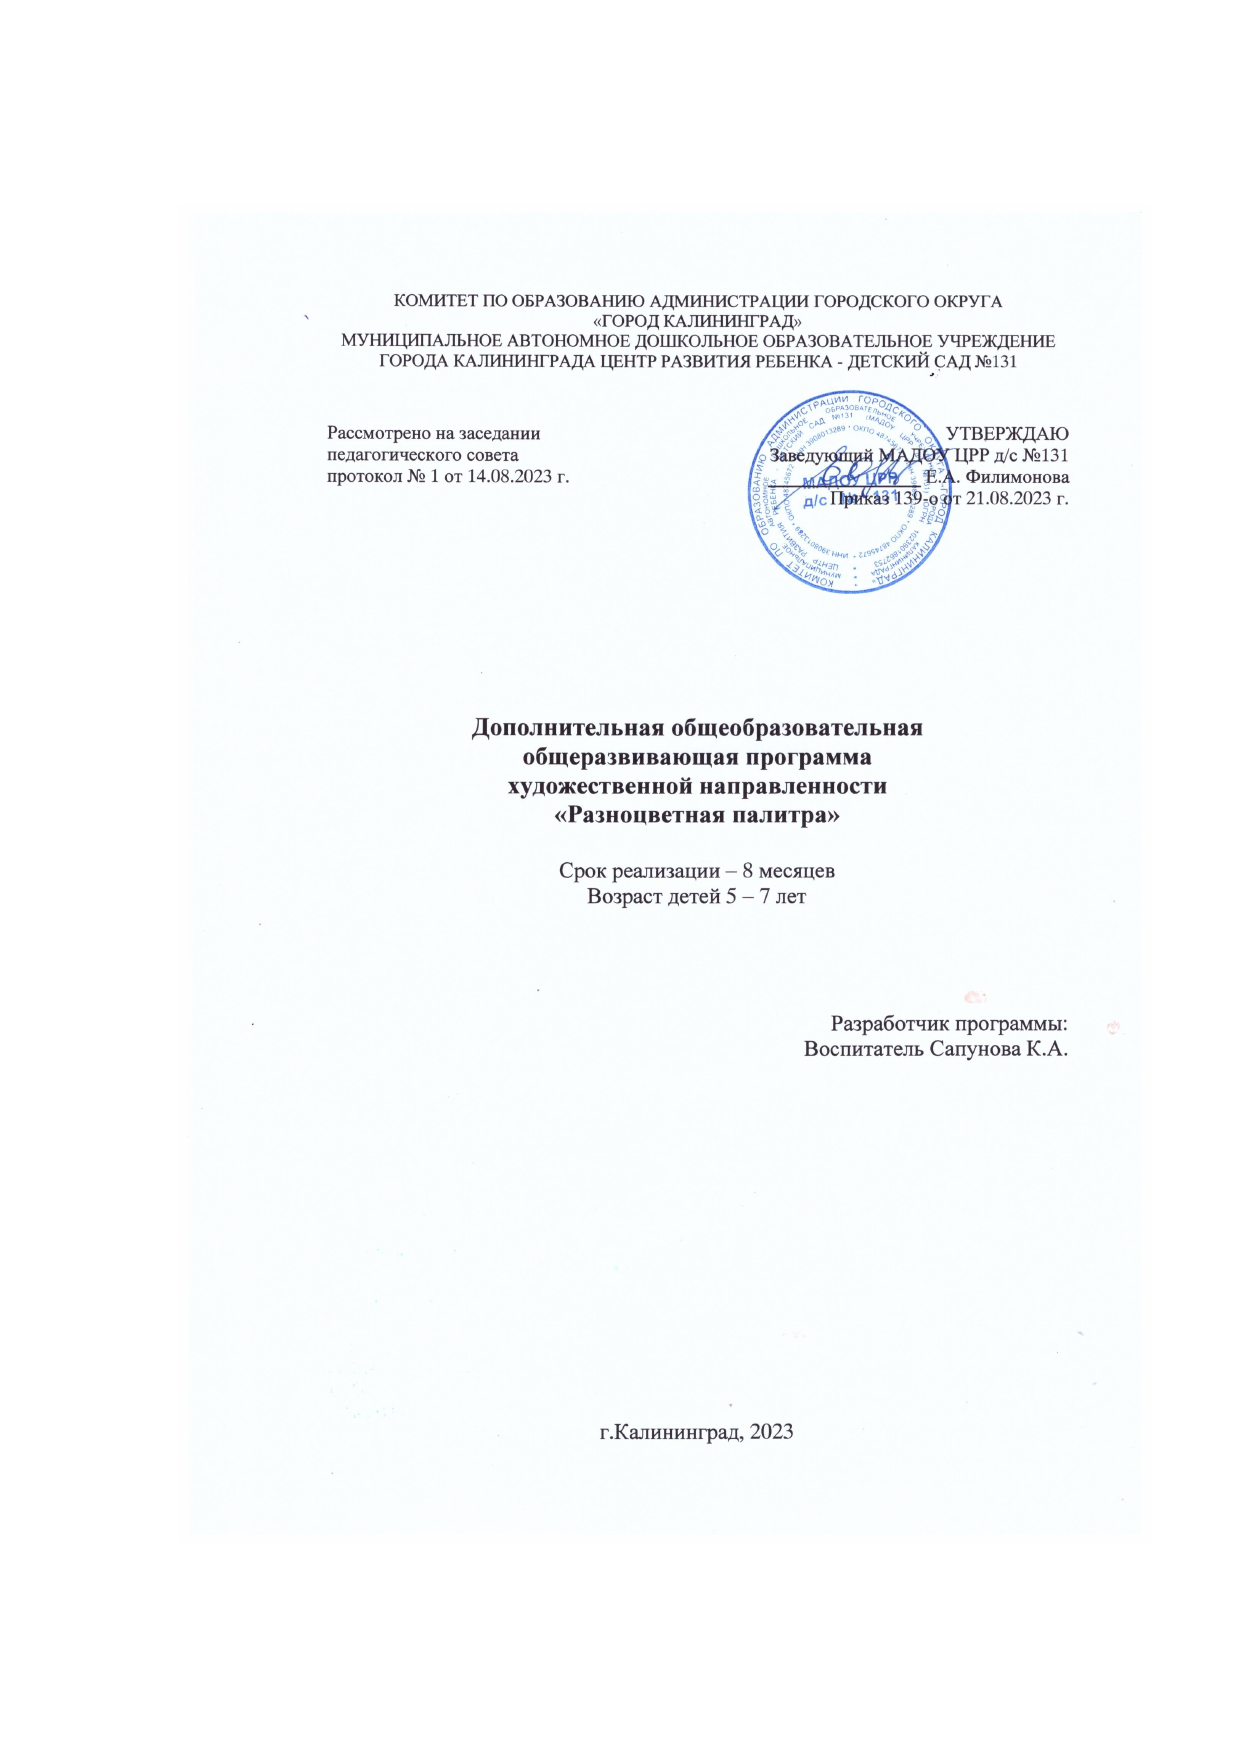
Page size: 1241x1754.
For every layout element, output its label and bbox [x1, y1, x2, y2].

picture [178, 204, 1151, 1543]
